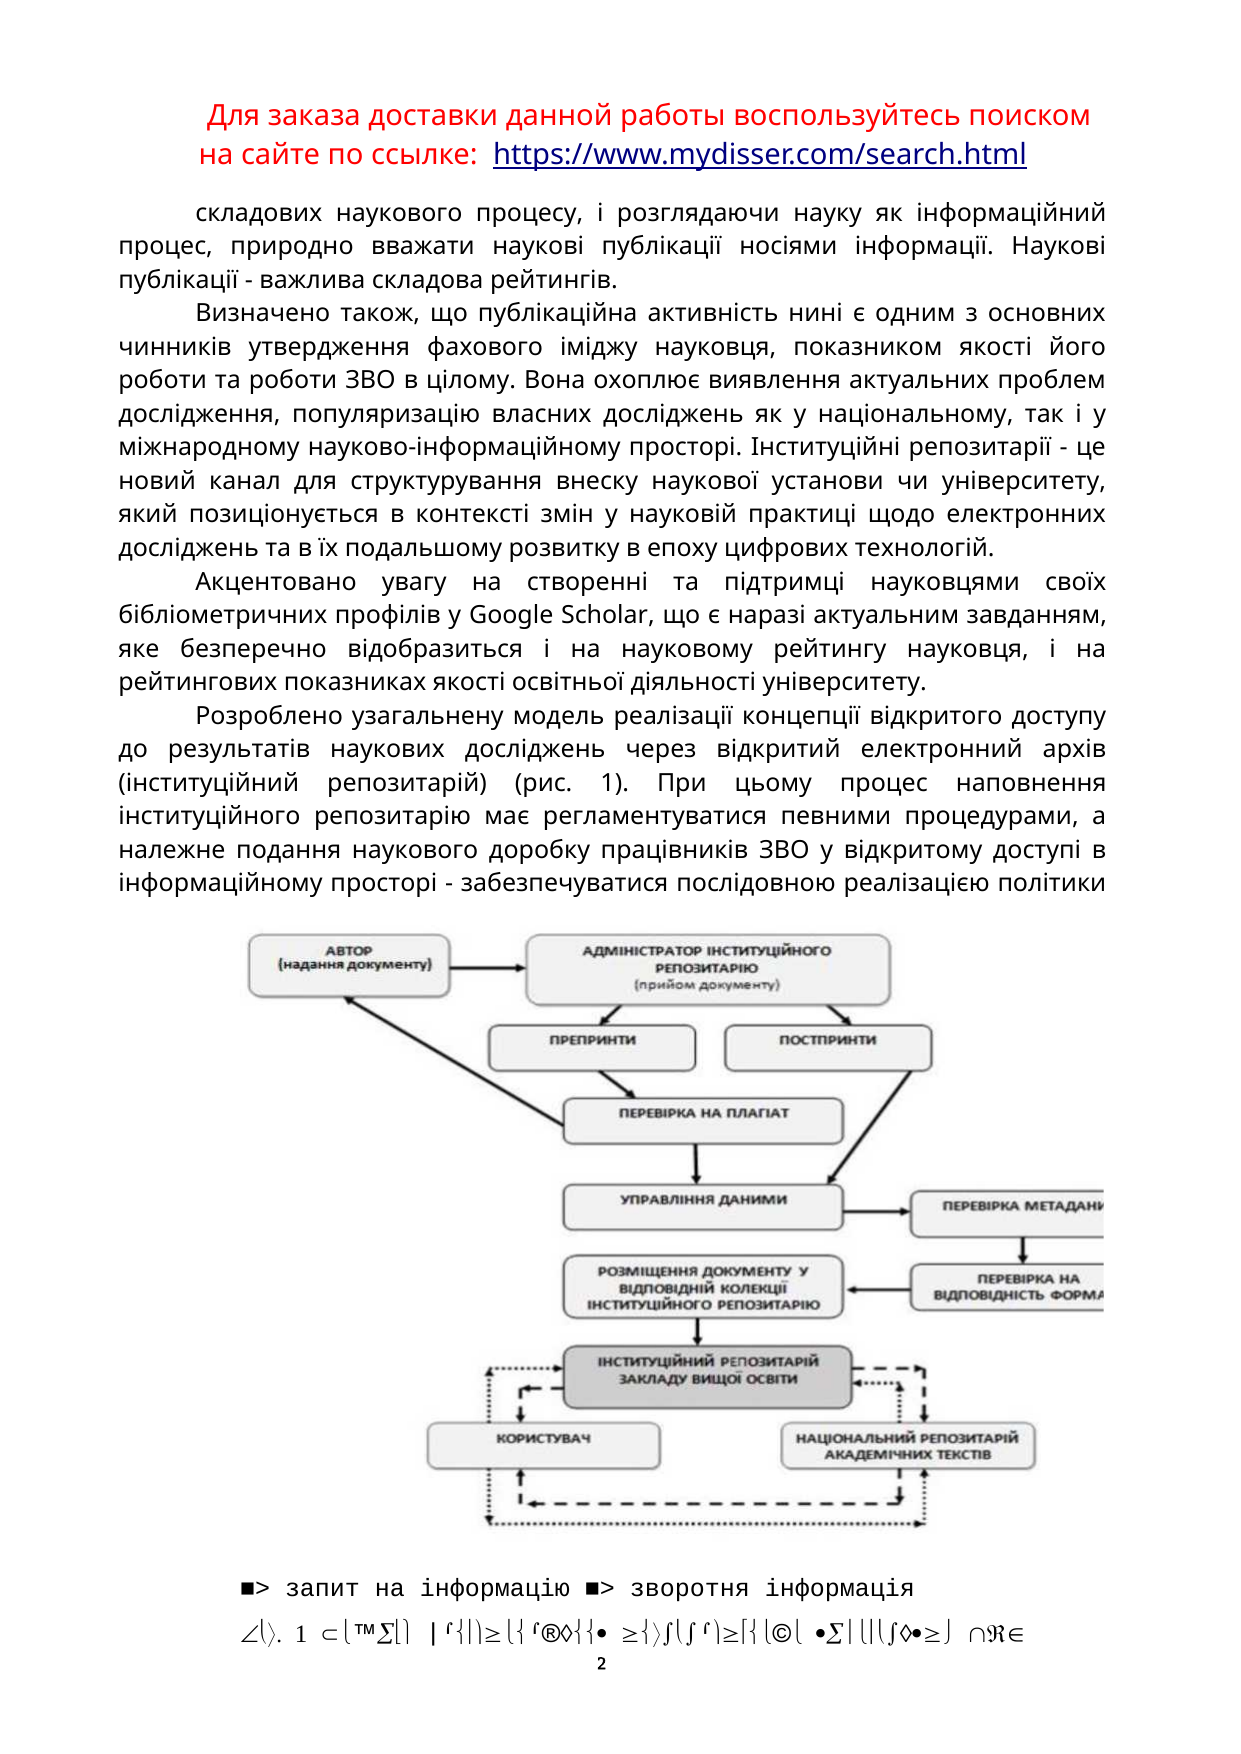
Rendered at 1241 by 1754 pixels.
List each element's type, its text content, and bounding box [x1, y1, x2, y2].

text Акцентовано увагу на створенні та підтримці науковцями своїх бібліометричних профілів у Google Scholar, що є наразі актуальним завданням, яке безперечно відобразиться і на науковому рейтингу науковця, і на рейтингових показниках якості освітньої діяльності університету. [118, 563, 1107, 697]
text Розроблено узагальнену модель реалізації концепції відкритого доступу до результатів наукових досліджень через відкритий електронний архів (інституційний репозитарій) (рис. 1). При цьому процес наповнення інституційного репозитарію має регламентуватися певними процедурами, а належне подання наукового доробку працівників ЗВО у відкритому доступі в інформаційному просторі - забезпечуватися послідовною реалізацією політики щодо обов’язкового розміщення його в інституційному репозитарії. [118, 697, 1107, 898]
picture [239, 925, 1104, 1555]
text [118, 194, 1107, 295]
text Визначено також, що публікаційна активність нині є одним з основних чинників утвердження фахового іміджу науковця, показником якості його роботи та роботи ЗВО в цілому. Вона охоплює виявлення актуальних проблем дослідження, популяризацію власних досліджень як у національному, так і у міжнародному науково-інформаційному просторі. Інституційні репозитарії - це новий канал для структурування внеску наукової установи чи університету, який позиціонується в контексті змін у науковій практиці щодо електронних досліджень та в їх подальшому розвитку в епоху цифрових технологій. [118, 295, 1107, 563]
